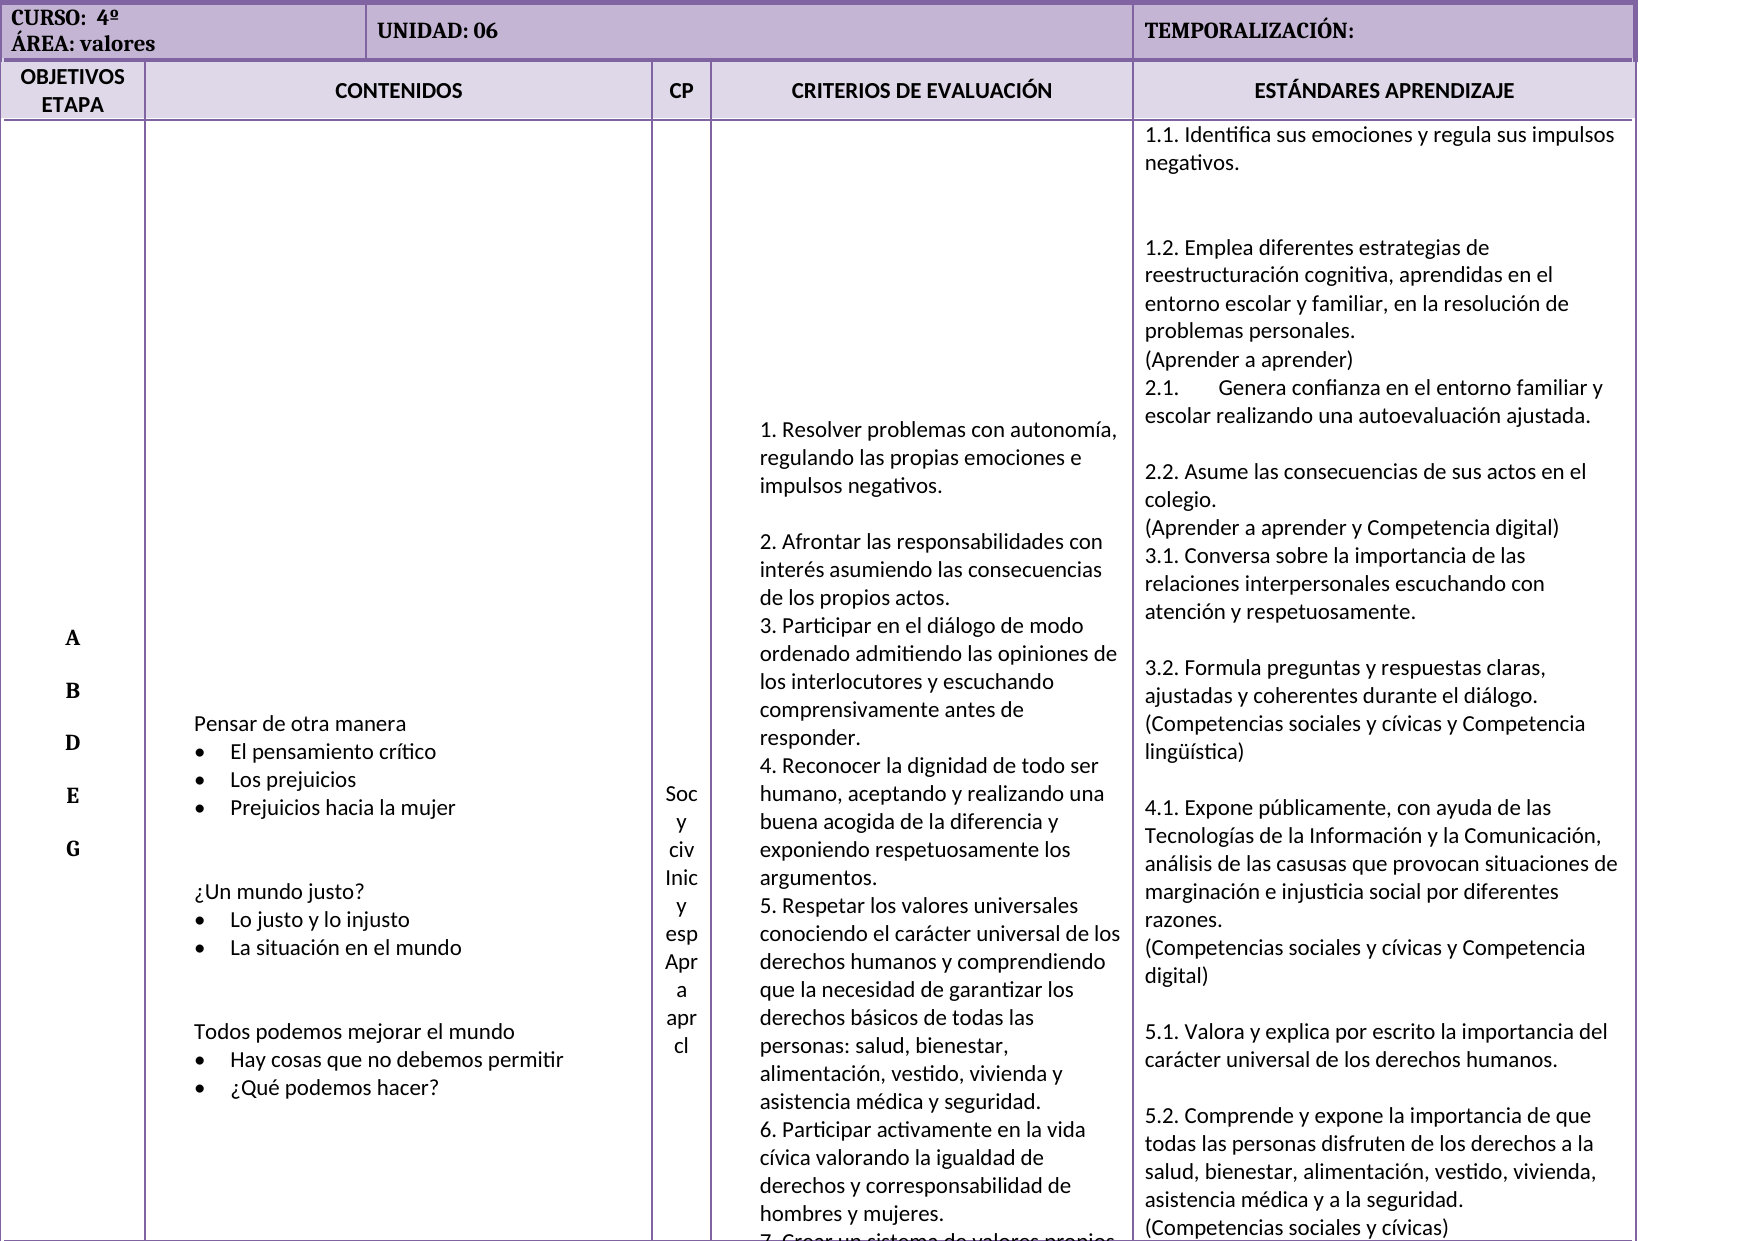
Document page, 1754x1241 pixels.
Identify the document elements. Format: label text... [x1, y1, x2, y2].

table_cell OBJETIVOS ETAPA [1, 58, 144, 118]
table_cell CRITERIOS DE EVALUACIÓN [712, 62, 1132, 118]
table_cell ESTÁNDARES APRENDIZAJE [1134, 58, 1635, 118]
table_cell Pensar de otra manera • El pensamiento crítico • Los prejuicios • Prejuicios hacia la mujer ¿Un mundo justo? • Lo justo y lo injusto • La situación en el mundo Todos podemos mejorar el mundo • Hay cosas que no debemos permitir • ¿Qué podemos hacer? [146, 121, 651, 1240]
table_cell CP [653, 62, 710, 118]
table_cell Soc y civ Inic y esp Apr a apr cl [653, 121, 710, 1240]
table_cell 1. Resolver problemas con autonomía, regulando las propias emociones e impulsos negativos. 2. Afrontar las responsabilidades con interés asumiendo las consecuencias de los propios actos. 3. Participar en el diálogo de modo ordenado admitiendo las opiniones de los interlocutores y escuchando comprensivamente antes de responder. 4. Reconocer la dignidad de todo ser humano, aceptando y realizando una buena acogida de la diferencia y exponiendo respetuosamente los argumentos. 5. Respetar los valores universales conociendo el carácter universal de los derechos humanos y comprendiendo que la necesidad de garantizar los derechos básicos de todas las personas: salud, bienestar, alimentación, vestido, vivienda y asistencia médica y seguridad. 6. Participar activamente en la vida cívica valorando la igualdad de derechos y corresponsabilidad de hombres y mujeres. 7. Crear un sistema de valores propios conociendo y explicando los derechos y deberes básicos de la Constitución, así como realizando juicios morales de diferentes circunstancias en base a ellos. [712, 121, 1132, 1240]
table_header TEMPORALIZACIÓN: [1134, 5, 1633, 58]
table_cell A B D E G [1, 119, 144, 1240]
table_header CURSO: 4º ÁREA: valores [2, 5, 365, 58]
table_cell 1.1. Identifica sus emociones y regula sus impulsos negativos. 1.2. Emplea diferentes estrategias de reestructuración cognitiva, aprendidas en el entorno escolar y familiar, en la resolución de problemas personales. (Aprender a aprender) 2.1. Genera confianza en el entorno familiar y escolar realizando una autoevaluación ajustada. 2.2. Asume las consecuencias de sus actos en el colegio. (Aprender a aprender y Competencia digital) 3.1. Conversa sobre la importancia de las relaciones interpersonales escuchando con atención y respetuosamente. 3.2. Formula preguntas y respuestas claras, ajustadas y coherentes durante el diálogo. (Competencias sociales y cívicas y Competencia lingüística) 4.1. Expone públicamente, con ayuda de las Tecnologías de la Información y la Comunicación, análisis de las casusas que provocan situaciones de marginación e injusticia social por diferentes razones. (Competencias sociales y cívicas y Competencia digital) 5.1. Valora y explica por escrito la importancia del carácter universal de los derechos humanos. 5.2. Comprende y expone la importancia de que todas las personas disfruten de los derechos a la salud, bienestar, alimentación, vestido, vivienda, asistencia médica y a la seguridad. (Competencias sociales y cívicas) 6.1. Detecta en información digital y pone de manifiesto actitudes de falta de respeto a la igualdad de oportunidad de oportunidades de hombres y mujeres. 6.2. Colabora con agrado con personas de otro sexo en diferentes situaciones escolares. 6.2. Realiza diferentes tipos de actividades independientemente de su sexo. (Competencias sociales y cívicas; Competencia digital) 7.1. Explica por escrito los derechos y deberes básicos de la Constitución. (Competencias sociales y cívicas) [1134, 119, 1635, 1240]
table_cell CONTENIDOS [146, 62, 651, 118]
table_header UNIDAD: 06 [367, 5, 1132, 58]
